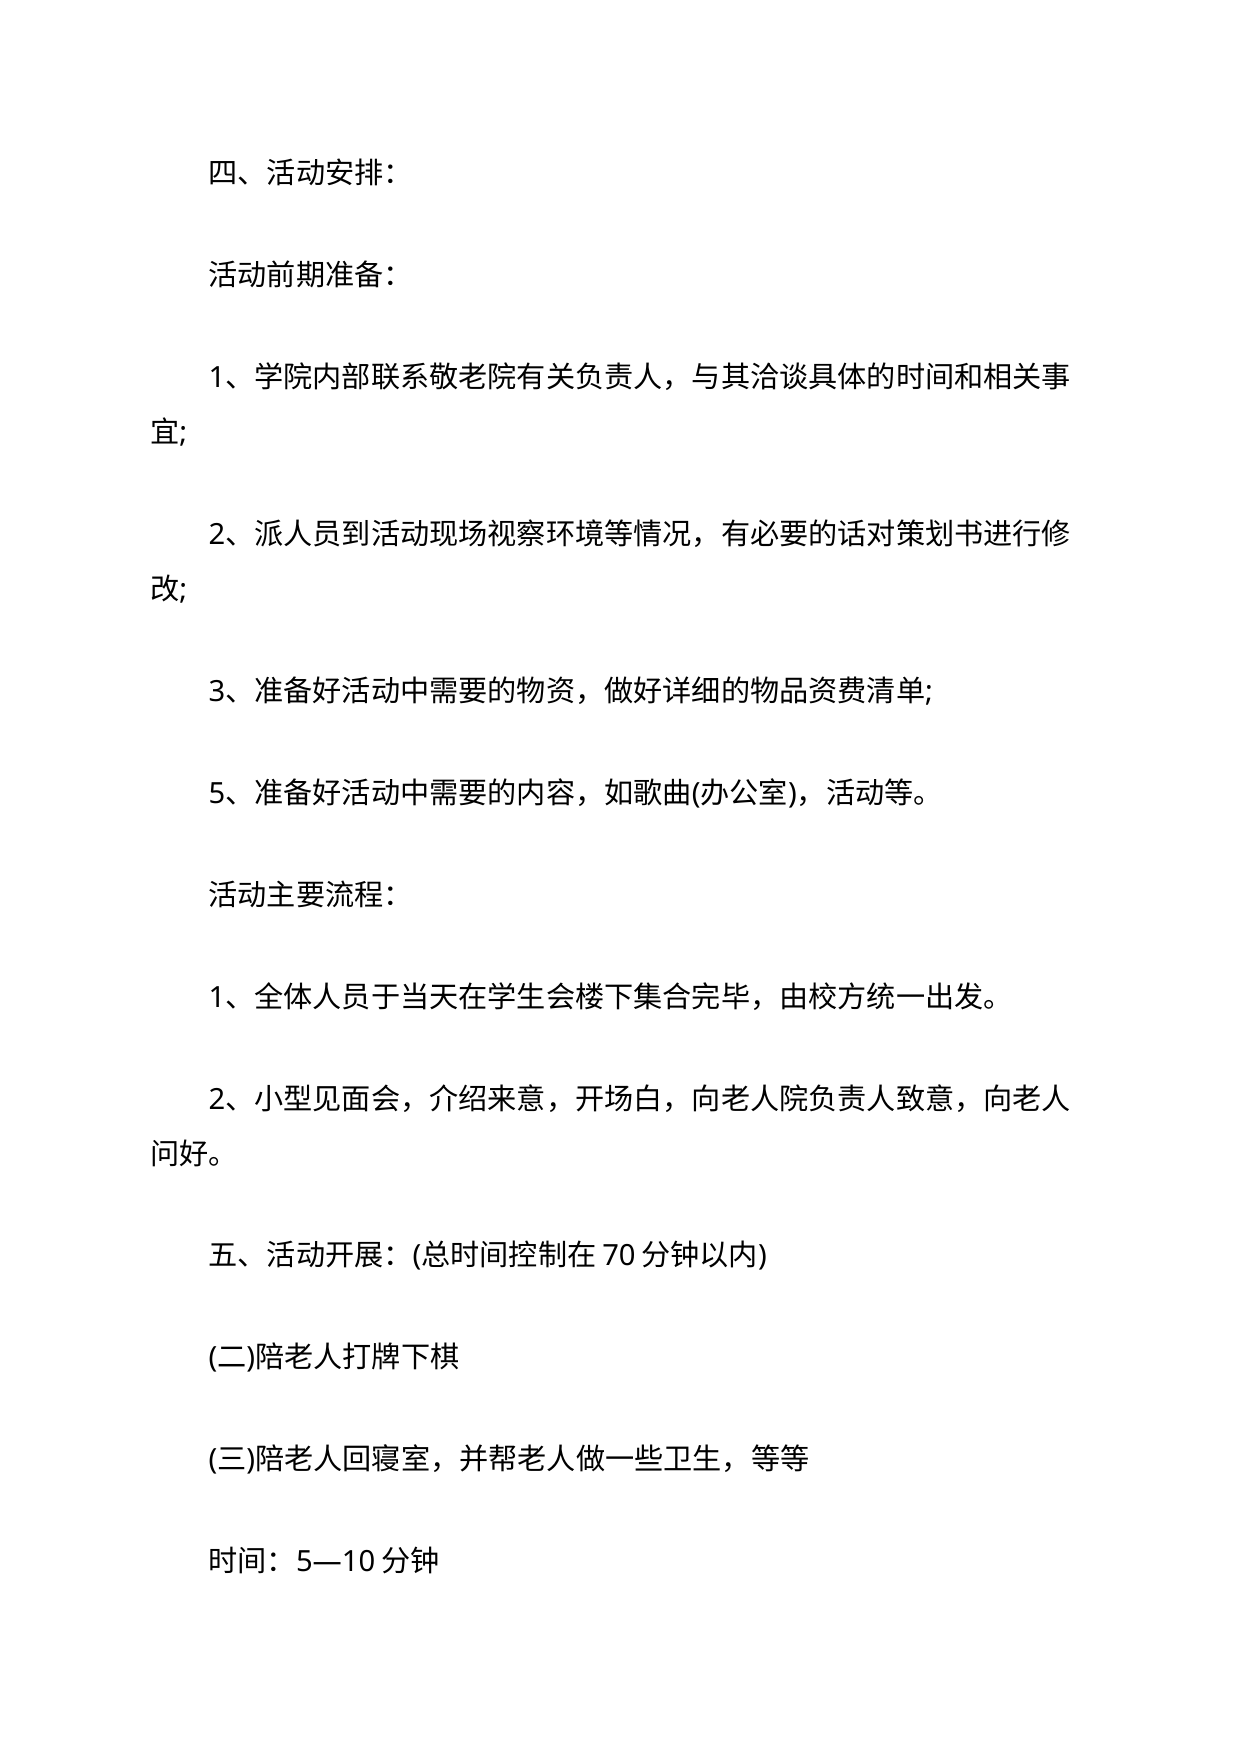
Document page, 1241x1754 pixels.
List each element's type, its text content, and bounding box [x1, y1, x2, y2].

text 1、全体人员于当天在学生会楼下集合完毕，由校方统一出发。 [150, 973, 1090, 1016]
text 活动前期准备： [150, 252, 1090, 294]
text 五、活动开展：(总时间控制在70分钟以内) [150, 1232, 1090, 1274]
text 5、准备好活动中需要的内容，如歌曲(办公室)，活动等。 [150, 769, 1090, 812]
text 2、派人员到活动现场视察环境等情况，有必要的话对策划书进行修改; [150, 511, 1090, 608]
text (二)陪老人打牌下棋 [150, 1334, 1090, 1376]
text (三)陪老人回寝室，并帮老人做一些卫生，等等 [150, 1436, 1090, 1478]
text 2、小型见面会，介绍来意，开场白，向老人院负责人致意，向老人问好。 [150, 1075, 1090, 1172]
text 时间：5—10分钟 [150, 1538, 1090, 1580]
text 活动主要流程： [150, 871, 1090, 914]
text 1、学院内部联系敬老院有关负责人，与其洽谈具体的时间和相关事宜; [150, 353, 1090, 451]
text 3、准备好活动中需要的物资，做好详细的物品资费清单; [150, 667, 1090, 710]
text 四、活动安排： [150, 150, 1090, 192]
